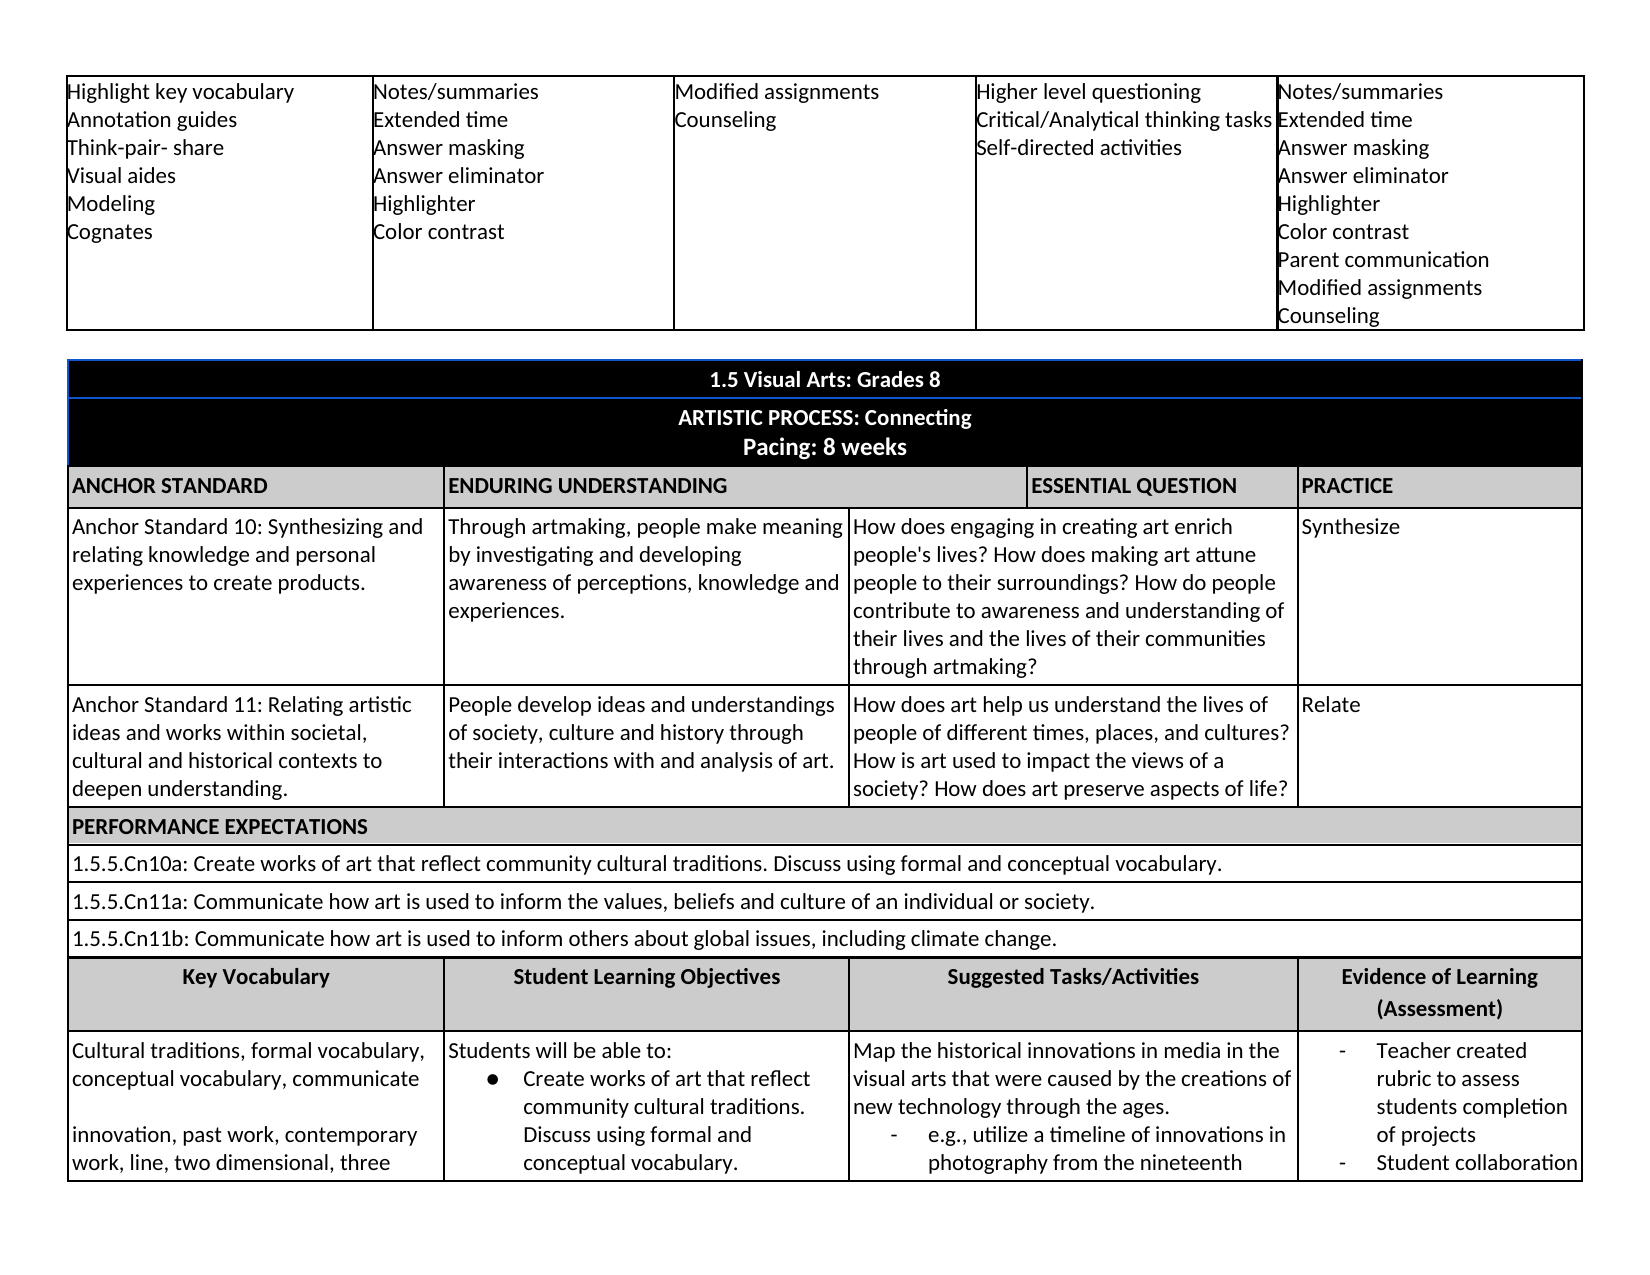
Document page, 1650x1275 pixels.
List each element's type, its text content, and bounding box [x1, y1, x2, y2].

table_cell Suggested Tasks/Activities [850, 959, 1297, 1030]
table_cell 1.5.5.Cn11b: Communicate how art is used to inform others about global issues, including climate change. [69, 921, 1581, 956]
table_cell Synthesize [1299, 509, 1581, 684]
table_cell How does art help us understand the lives of people of different times, places, and cultures? How is art used to impact the views of a society? How does art preserve aspects of life? [850, 686, 1297, 806]
table_cell How does engaging in creating art enrich people's lives? How does making art attune people to their surroundings? How do people contribute to awareness and understanding of their lives and the lives of their communities through artmaking? [850, 509, 1297, 684]
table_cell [977, 77, 1276, 329]
table_cell 1.5.5.Cn11a: Communicate how art is used to inform the values, beliefs and culture of an individual or society. [69, 883, 1581, 919]
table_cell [850, 1032, 1297, 1180]
table_cell Student Learning Objectives [445, 959, 848, 1030]
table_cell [1299, 1032, 1581, 1180]
table_header 1.5 Visual Arts: Grades 8 [69, 361, 1581, 397]
table_cell Relate [1299, 686, 1581, 806]
table_cell Evidence of Learning (Assessment) [1299, 959, 1581, 1030]
table_cell Anchor Standard 10: Synthesizing and relating knowledge and personal experiences to create products. [69, 509, 443, 684]
table_cell Key Vocabulary [69, 959, 443, 1030]
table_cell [1279, 77, 1583, 329]
table_cell Through artmaking, people make meaning by investigating and developing awareness of perceptions, knowledge and experiences. [445, 509, 848, 684]
table_cell PERFORMANCE EXPECTATIONS [69, 808, 1581, 843]
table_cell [69, 1032, 443, 1180]
table_cell People develop ideas and understandings of society, culture and history through their interactions with and analysis of art. [445, 686, 848, 806]
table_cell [374, 77, 673, 329]
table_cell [675, 77, 975, 329]
table_cell ENDURING UNDERSTANDING [445, 467, 1026, 507]
table_cell Anchor Standard 11: Relating artistic ideas and works within societal, cultural and historical contexts to deepen understanding. [69, 686, 443, 806]
table_cell 1.5.5.Cn10a: Create works of art that reflect community cultural traditions. Discuss using formal and conceptual vocabulary. [69, 846, 1581, 881]
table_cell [445, 1032, 848, 1180]
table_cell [68, 77, 372, 329]
table_cell PRACTICE [1299, 467, 1581, 507]
table_cell ESSENTIAL QUESTION [1028, 467, 1297, 507]
table_cell ARTISTIC PROCESS: Connecting Pacing: 8 weeks [69, 399, 1581, 465]
table_cell ANCHOR STANDARD [69, 467, 443, 507]
